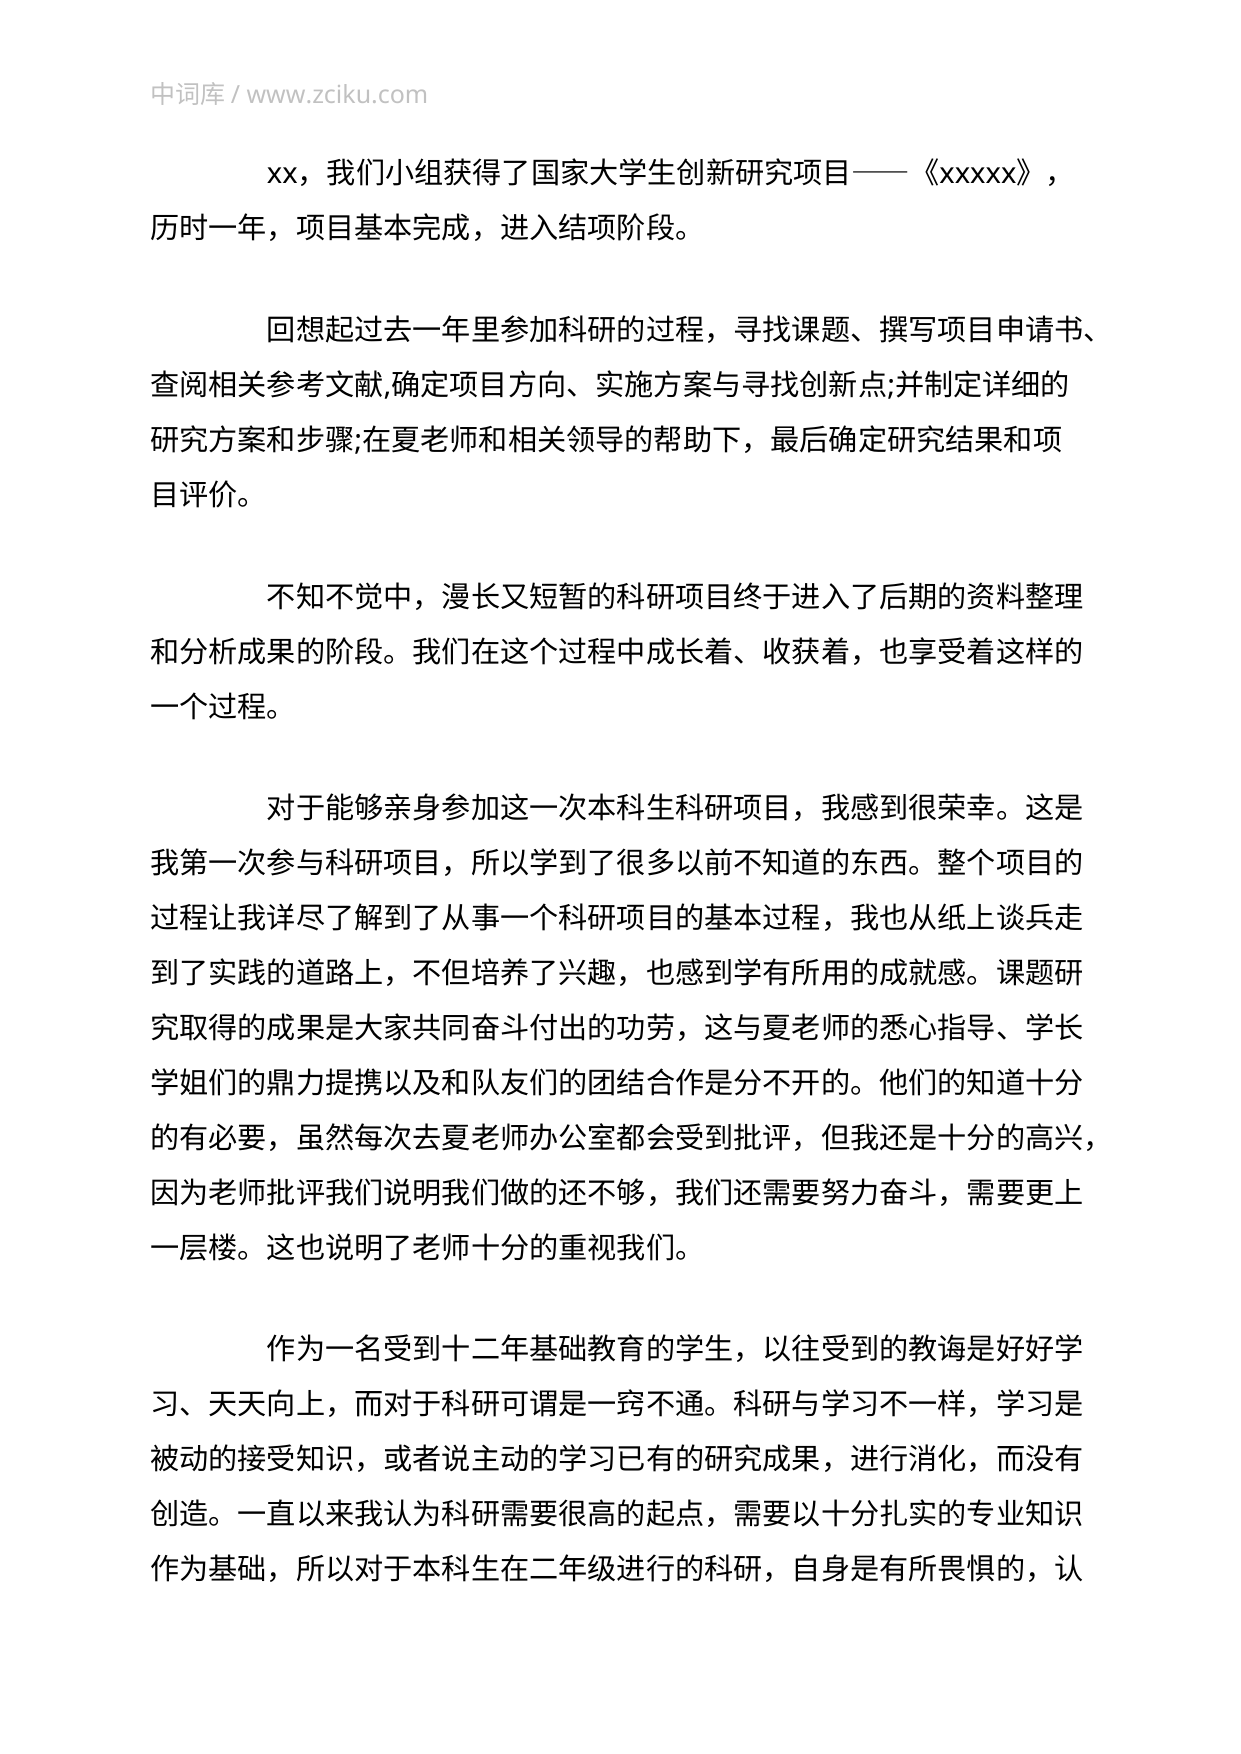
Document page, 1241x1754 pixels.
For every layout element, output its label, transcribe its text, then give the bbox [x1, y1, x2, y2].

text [150, 1326, 1090, 1588]
text xx，我们小组获得了国家大学生创新研究项目——《xxxxx》，历时一年，项目基本完成，进入结项阶段。 [150, 150, 1090, 247]
text 不知不觉中，漫长又短暂的科研项目终于进入了后期的资料整理和分析成果的阶段。我们在这个过程中成长着、收获着，也享受着这样的一个过程。 [150, 573, 1090, 726]
text 对于能够亲身参加这一次本科生科研项目，我感到很荣幸。这是我第一次参与科研项目，所以学到了很多以前不知道的东西。整个项目的过程让我详尽了解到了从事一个科研项目的基本过程，我也从纸上谈兵走到了实践的道路上，不但培养了兴趣，也感到学有所用的成就感。课题研究取得的成果是大家共同奋斗付出的功劳，这与夏老师的悉心指导、学长学姐们的鼎力提携以及和队友们的团结合作是分不开的。他们的知道十分的有必要，虽然每次去夏老师办公室都会受到批评，但我还是十分的高兴，因为老师批评我们说明我们做的还不够，我们还需要努力奋斗，需要更上一层楼。这也说明了老师十分的重视我们。 [150, 785, 1090, 1266]
text 回想起过去一年里参加科研的过程，寻找课题、撰写项目申请书、查阅相关参考文献,确定项目方向、实施方案与寻找创新点;并制定详细的研究方案和步骤;在夏老师和相关领导的帮助下，最后确定研究结果和项目评价。 [150, 307, 1090, 514]
